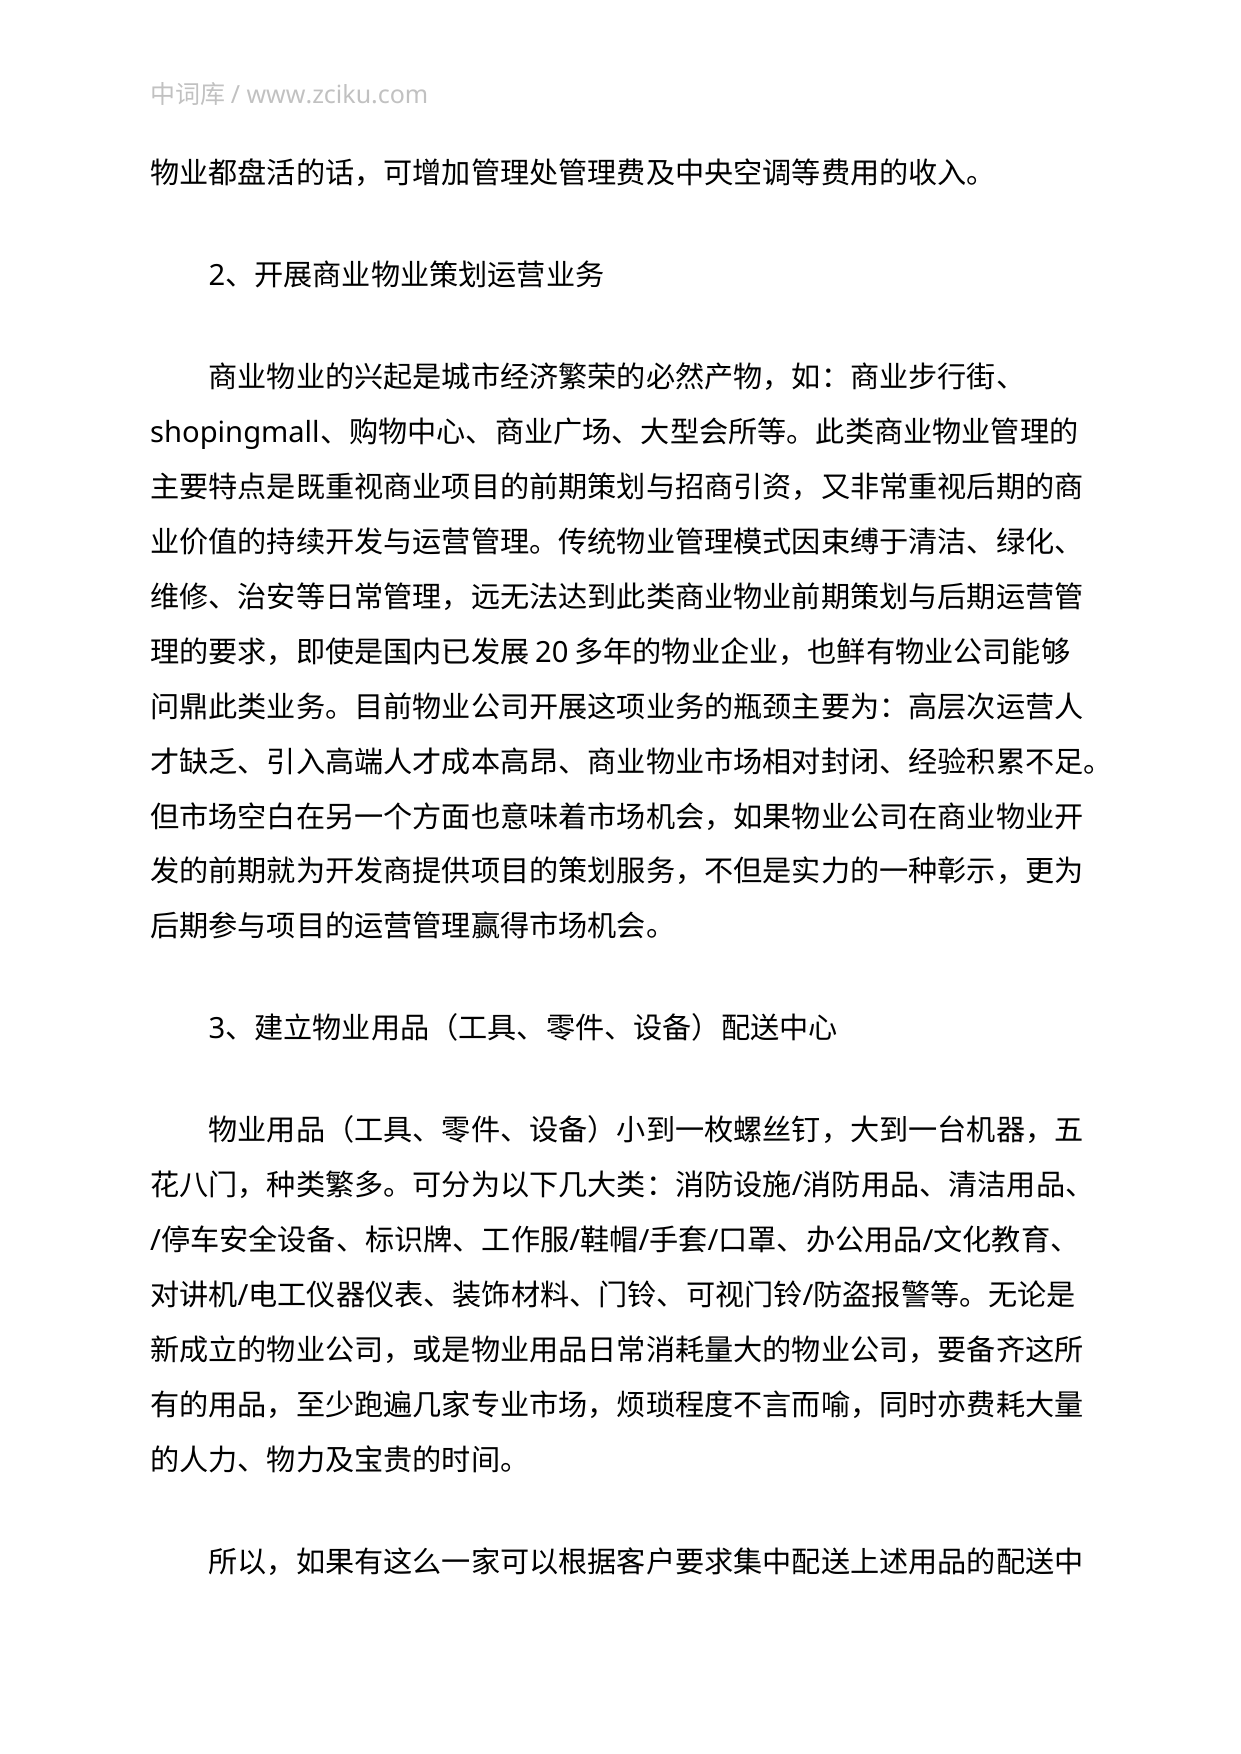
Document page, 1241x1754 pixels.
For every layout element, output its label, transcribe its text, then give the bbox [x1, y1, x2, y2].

text 物业用品（工具、零件、设备）小到一枚螺丝钉，大到一台机器，五花八门，种类繁多。可分为以下几大类：消防设施/消防用品、清洁用品、/停车安全设备、标识牌、工作服/鞋帽/手套/口罩、办公用品/文化教育、对讲机/电工仪器仪表、装饰材料、门铃、可视门铃/防盗报警等。无论是新成立的物业公司，或是物业用品日常消耗量大的物业公司，要备齐这所有的用品，至少跑遍几家专业市场，烦琐程度不言而喻，同时亦费耗大量的人力、物力及宝贵的时间。 [150, 1107, 1090, 1479]
text 2、开展商业物业策划运营业务 [150, 252, 1090, 294]
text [150, 1538, 1090, 1580]
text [150, 150, 1090, 192]
text 3、建立物业用品（工具、零件、设备）配送中心 [150, 1005, 1090, 1047]
text 商业物业的兴起是城市经济繁荣的必然产物，如：商业步行街、shopingmall、购物中心、商业广场、大型会所等。此类商业物业管理的主要特点是既重视商业项目的前期策划与招商引资，又非常重视后期的商业价值的持续开发与运营管理。传统物业管理模式因束缚于清洁、绿化、维修、治安等日常管理，远无法达到此类商业物业前期策划与后期运营管理的要求，即使是国内已发展20多年的物业企业，也鲜有物业公司能够问鼎此类业务。目前物业公司开展这项业务的瓶颈主要为：高层次运营人才缺乏、引入高端人才成本高昂、商业物业市场相对封闭、经验积累不足。但市场空白在另一个方面也意味着市场机会，如果物业公司在商业物业开发的前期就为开发商提供项目的策划服务，不但是实力的一种彰示，更为后期参与项目的运营管理赢得市场机会。 [150, 354, 1090, 945]
